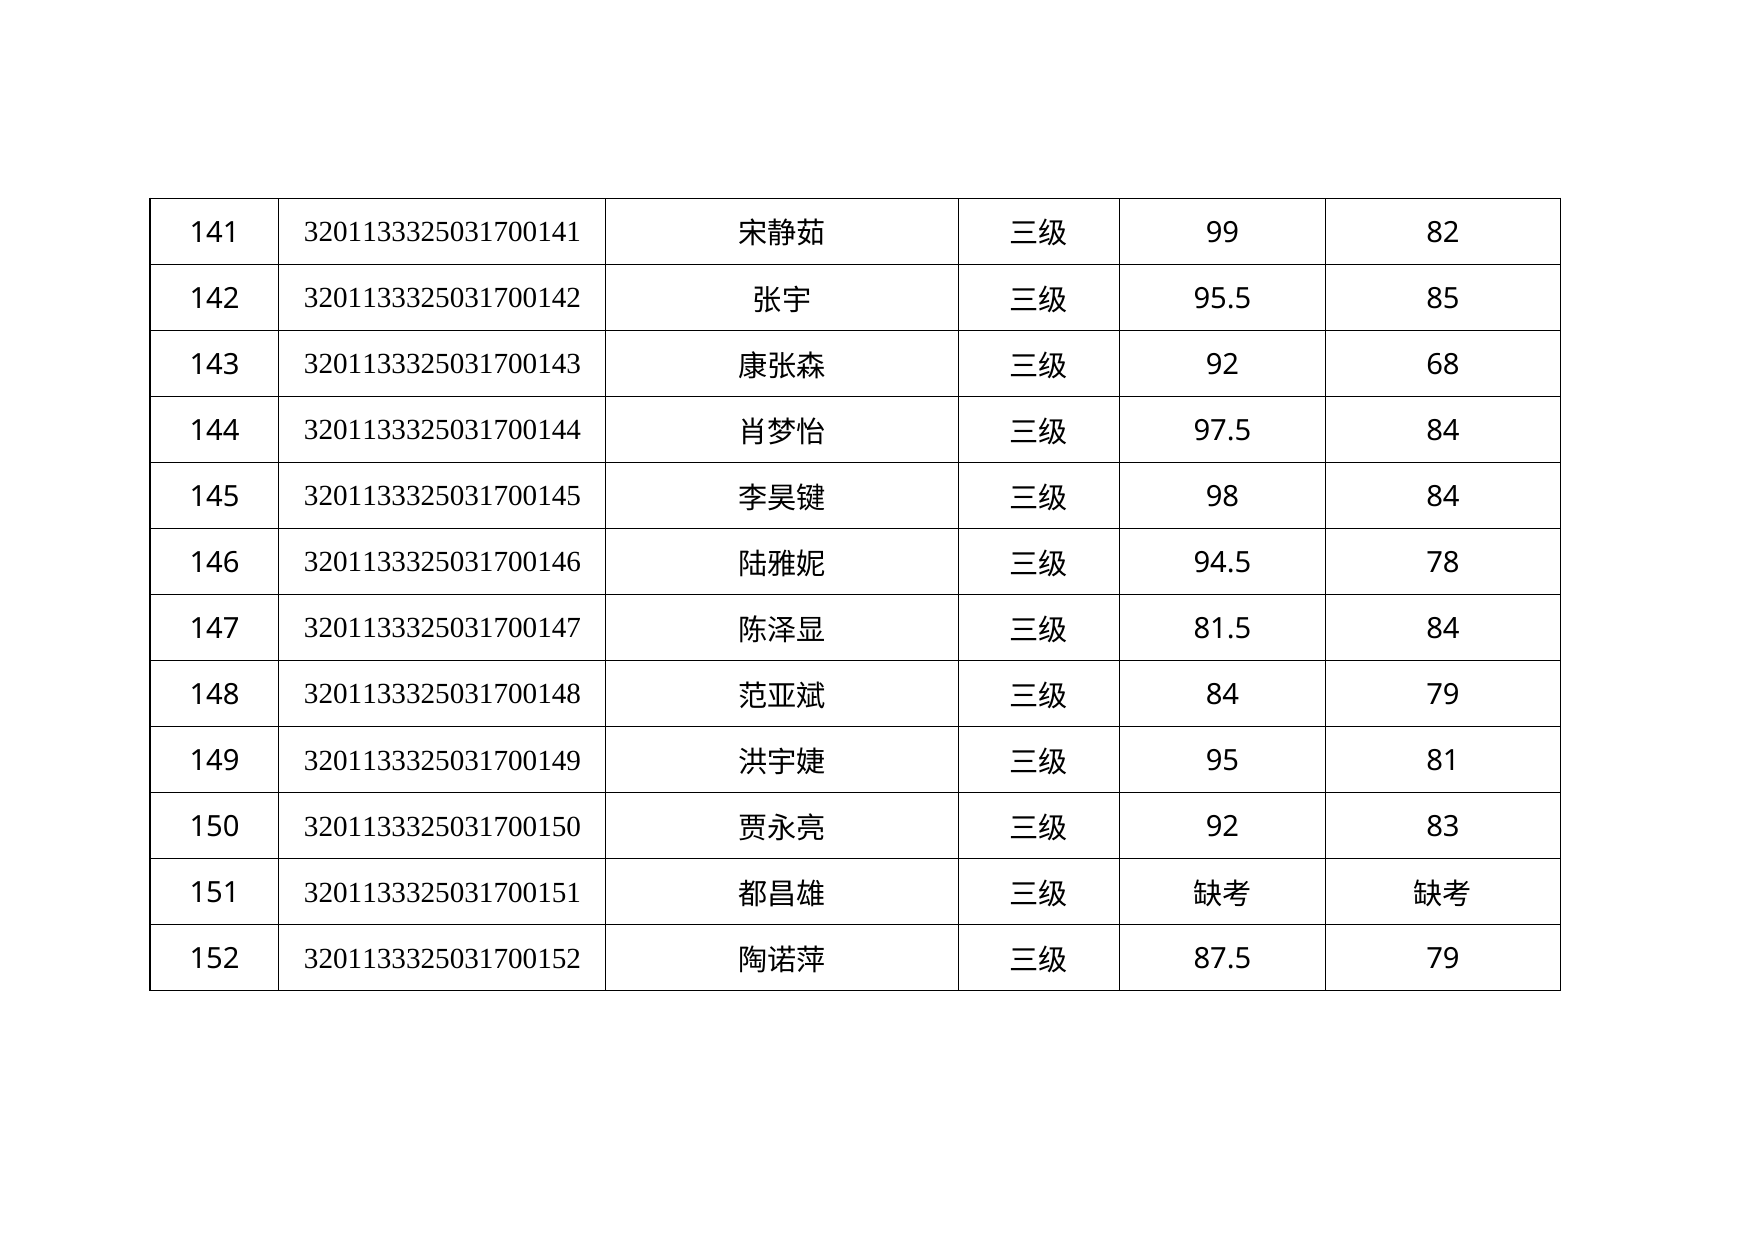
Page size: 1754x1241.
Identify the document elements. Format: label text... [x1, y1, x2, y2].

table_cell 3201133325031700149 [279, 727, 605, 792]
table_cell 98 [1120, 463, 1325, 528]
table_cell 79 [1326, 661, 1560, 726]
table_cell 缺考 [1326, 859, 1560, 924]
table_cell 肖梦怡 [606, 397, 958, 462]
table_cell 3201133325031700152 [279, 925, 605, 990]
table_cell 三级 [959, 727, 1119, 792]
table_cell 三级 [959, 595, 1119, 660]
table_cell 85 [1326, 265, 1560, 330]
table_cell 97.5 [1120, 397, 1325, 462]
table_cell 范亚斌 [606, 661, 958, 726]
table_cell 三级 [959, 859, 1119, 924]
table_cell 宋静茹 [606, 199, 958, 264]
table_cell 陆雅妮 [606, 529, 958, 594]
table_cell 三级 [959, 925, 1119, 990]
table_cell 3201133325031700143 [279, 331, 605, 396]
table_cell 99 [1120, 199, 1325, 264]
table_cell 152 [151, 925, 278, 990]
table_cell 141 [151, 199, 278, 264]
table_cell 3201133325031700147 [279, 595, 605, 660]
table_cell 陈泽显 [606, 595, 958, 660]
table_cell 144 [151, 397, 278, 462]
table_cell 三级 [959, 529, 1119, 594]
table_cell 78 [1326, 529, 1560, 594]
table_cell 三级 [959, 793, 1119, 858]
table_cell 3201133325031700144 [279, 397, 605, 462]
table_cell 92 [1120, 331, 1325, 396]
table_cell 147 [151, 595, 278, 660]
table_cell 都昌雄 [606, 859, 958, 924]
table_cell 84 [1326, 595, 1560, 660]
table_cell 149 [151, 727, 278, 792]
table_cell 3201133325031700148 [279, 661, 605, 726]
table_cell 79 [1326, 925, 1560, 990]
table_cell 3201133325031700141 [279, 199, 605, 264]
table_cell 3201133325031700142 [279, 265, 605, 330]
table_cell 缺考 [1120, 859, 1325, 924]
table_cell 贾永亮 [606, 793, 958, 858]
table_cell 张宇 [606, 265, 958, 330]
table_cell 83 [1326, 793, 1560, 858]
table_cell 143 [151, 331, 278, 396]
table_cell 三级 [959, 331, 1119, 396]
table_cell 3201133325031700151 [279, 859, 605, 924]
table_cell 150 [151, 793, 278, 858]
table_cell 3201133325031700146 [279, 529, 605, 594]
table_cell 92 [1120, 793, 1325, 858]
table_cell 145 [151, 463, 278, 528]
table_cell 94.5 [1120, 529, 1325, 594]
table_cell 洪宇婕 [606, 727, 958, 792]
table_cell 82 [1326, 199, 1560, 264]
table_cell 142 [151, 265, 278, 330]
table_cell 84 [1326, 397, 1560, 462]
table_cell 三级 [959, 397, 1119, 462]
table_cell 陶诺萍 [606, 925, 958, 990]
table_cell 84 [1326, 463, 1560, 528]
table_cell 148 [151, 661, 278, 726]
table_cell 李昊键 [606, 463, 958, 528]
table_cell 3201133325031700150 [279, 793, 605, 858]
table_cell 68 [1326, 331, 1560, 396]
table_cell 三级 [959, 199, 1119, 264]
table_cell 95.5 [1120, 265, 1325, 330]
table_cell 81.5 [1120, 595, 1325, 660]
table_cell 81 [1326, 727, 1560, 792]
table_cell 87.5 [1120, 925, 1325, 990]
table_cell 3201133325031700145 [279, 463, 605, 528]
table_cell 146 [151, 529, 278, 594]
table_cell 95 [1120, 727, 1325, 792]
table_cell 三级 [959, 661, 1119, 726]
table_cell 三级 [959, 265, 1119, 330]
table_cell 三级 [959, 463, 1119, 528]
table_cell 151 [151, 859, 278, 924]
table_cell 84 [1120, 661, 1325, 726]
table_cell 康张森 [606, 331, 958, 396]
